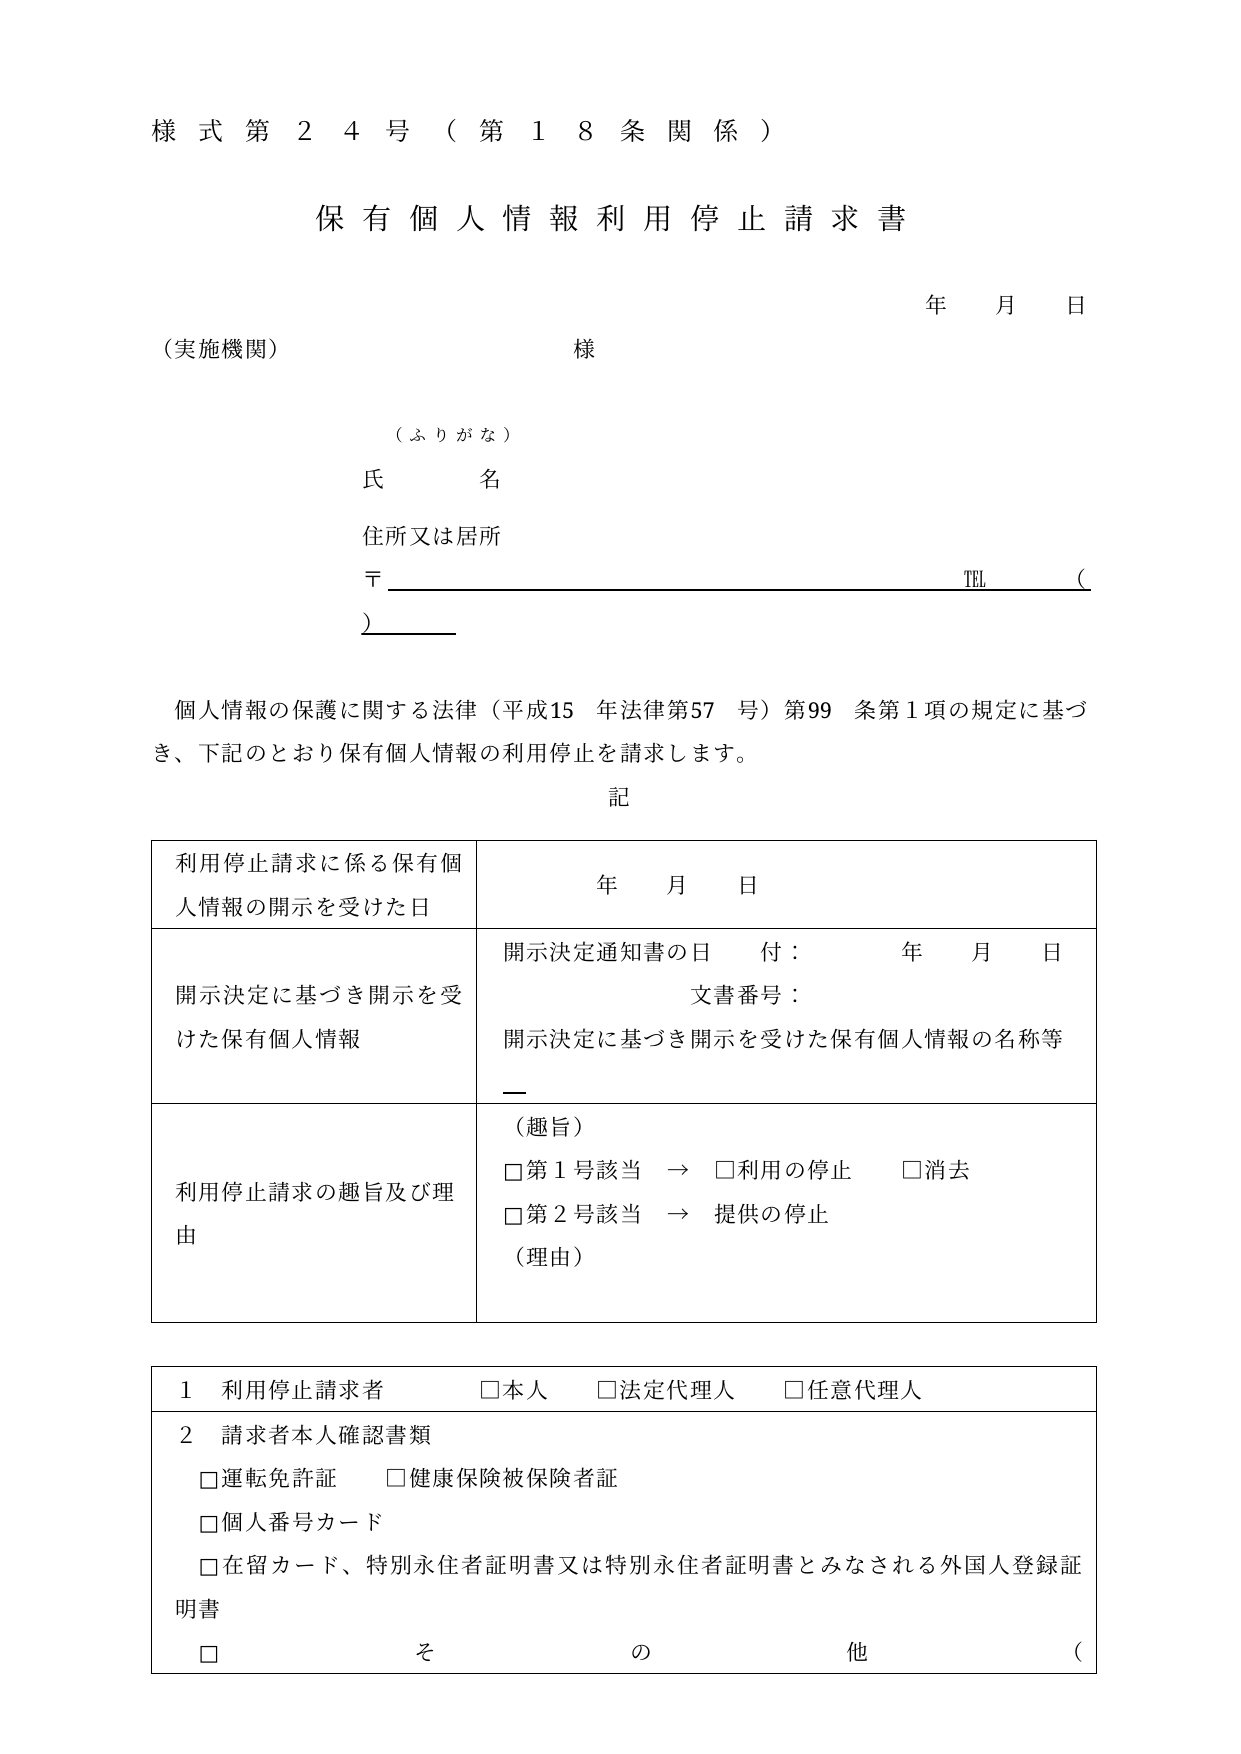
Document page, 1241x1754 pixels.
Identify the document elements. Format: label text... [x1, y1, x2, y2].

table_cell 利用停止請求の趣旨及び理由 [152, 1104, 476, 1322]
text 住所又は居所 [361, 513, 1089, 556]
text 氏 名 [361, 456, 1089, 500]
text 個人情報の保護に関する法律（平成15年法律第57号）第99条第１項の規定に基づき、下記のとおり保有個人情報の利用停止を請求します。 [151, 687, 1089, 774]
text （実施機関） 様 [151, 326, 1089, 369]
text 記 [151, 774, 1089, 818]
text 年 月 日 [151, 282, 1089, 326]
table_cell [152, 1412, 1096, 1673]
text 保有個人情報利用停止請求書 [151, 195, 1089, 239]
table_header 年 月 日 [477, 841, 1096, 928]
table_cell 開示決定通知書の日 付： 年 月 日 文書番号： 開示決定に基づき開示を受けた保有個人情報の名称等 [477, 929, 1096, 1103]
table_cell 開示決定に基づき開示を受けた保有個人情報 [152, 929, 476, 1103]
table_cell （趣旨） □第１号該当 → □利用の停止 □消去 □第２号該当 → 提供の停止 （理由） [477, 1104, 1096, 1322]
text 様式第２４号（第１８条関係） [151, 108, 1089, 152]
text 〒 ℡ （ ） [361, 556, 1089, 643]
text （ふりがな） [377, 413, 1089, 456]
table_header １ 利用停止請求者 □本人 □法定代理人 □任意代理人 [152, 1367, 1096, 1411]
table_header 利用停止請求に係る保有個人情報の開示を受けた日 [152, 841, 476, 928]
